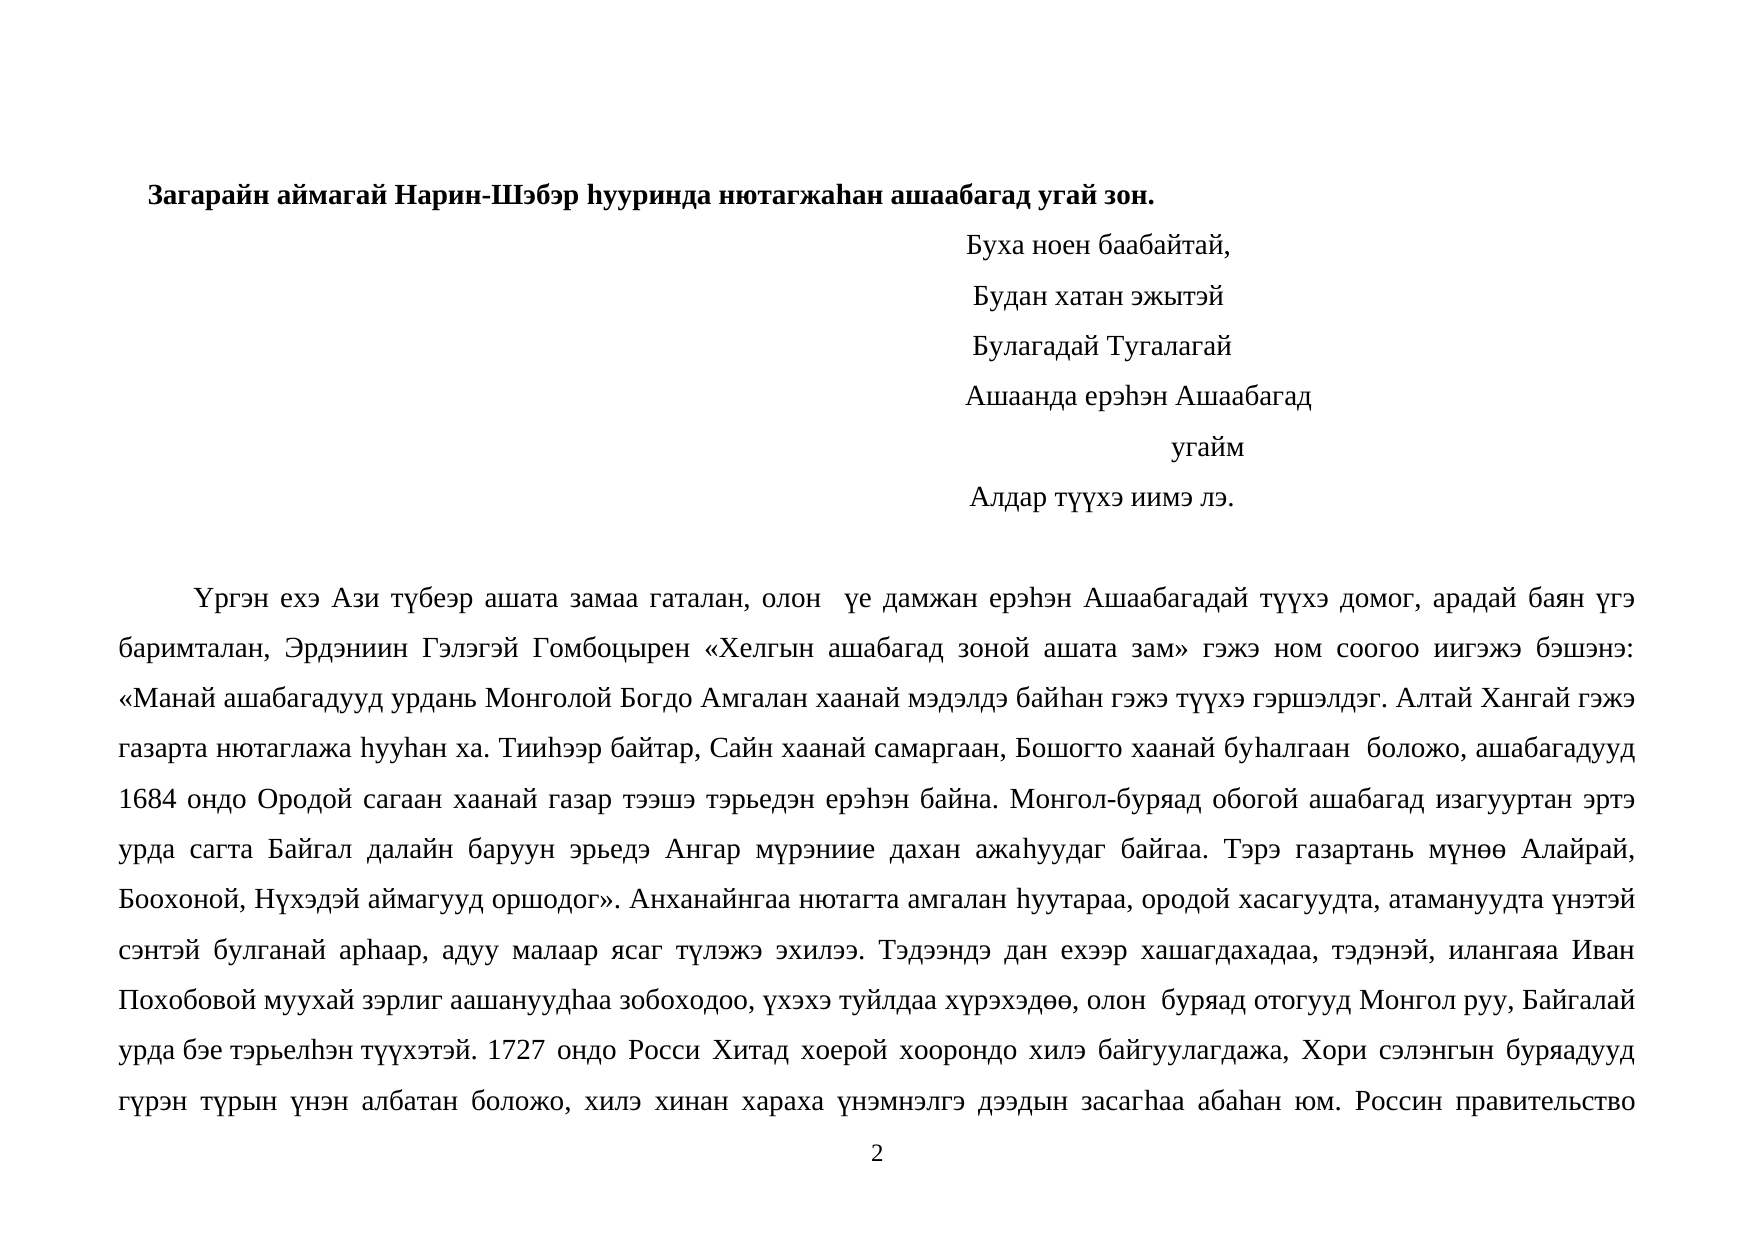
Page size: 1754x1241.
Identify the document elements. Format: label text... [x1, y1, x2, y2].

text Буха ноен баабайтай, [561, 227, 1636, 261]
text Булагадай Тугалагай [561, 328, 1636, 362]
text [118, 580, 1636, 1116]
text Будан хатан эжытэй [561, 278, 1636, 311]
text Алдар түүхэ иимэ лэ. [561, 479, 1636, 513]
text Ашаанда ерэhэн Ашаабагад [561, 378, 1636, 412]
text yгайм [561, 429, 1636, 462]
text Загарайн аймагай Нарин-Шэбэр hууринда нютагжаhан ашаабагад угай зон. [118, 177, 1636, 211]
